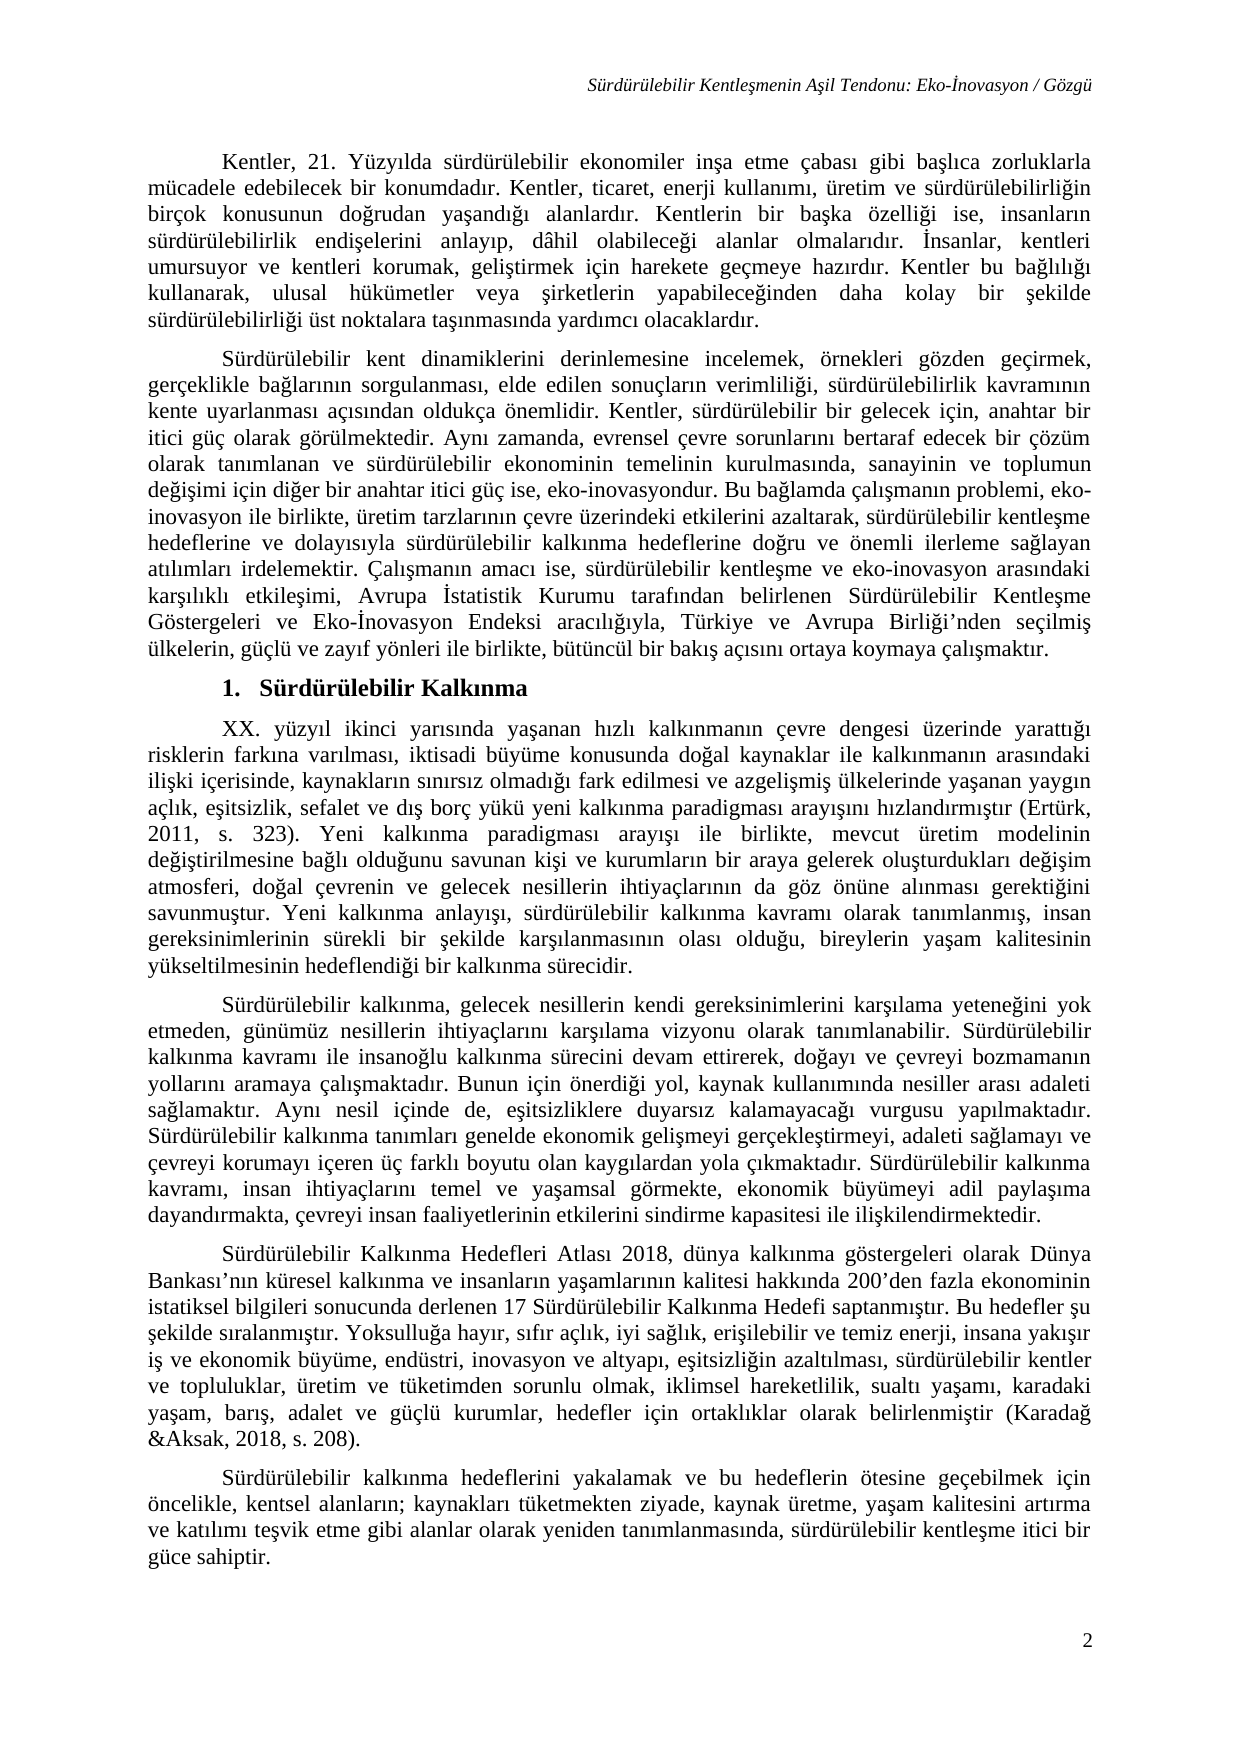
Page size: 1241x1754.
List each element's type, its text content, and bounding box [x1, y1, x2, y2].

text Sürdürülebilir Kalkınma Hedefleri Atlası 2018, dünya kalkınma göstergeleri olarak Dünya Bankası’nın küresel kalkınma ve insanların yaşamlarının kalitesi hakkında 200’den fazla ekonominin istatiksel bilgileri sonucunda derlenen 17 Sürdürülebilir Kalkınma Hedefi saptanmıştır. Bu hedefler şu şekilde sıralanmıştır. Yoksulluğa hayır, sıfır açlık, iyi sağlık, erişilebilir ve temiz enerji, insana yakışır iş ve ekonomik büyüme, endüstri, inovasyon ve altyapı, eşitsizliğin azaltılması, sürdürülebilir kentler ve topluluklar, üretim ve tüketimden sorunlu olmak, iklimsel hareketlilik, sualtı yaşamı, karadaki yaşam, barış, adalet ve güçlü kurumlar, hedefler için ortaklıklar olarak belirlenmiştir (Karadağ &Aksak, 2018, s. 208). [148, 1240, 1092, 1451]
list Sürdürülebilir Kalkınma [222, 673, 1092, 702]
text Sürdürülebilir kalkınma, gelecek nesillerin kendi gereksinimlerini karşılama yeteneğini yok etmeden, günümüz nesillerin ihtiyaçlarını karşılama vizyonu olarak tanımlanabilir. Sürdürülebilir kalkınma kavramı ile insanoğlu kalkınma sürecini devam ettirerek, doğayı ve çevreyi bozmamanın yollarını aramaya çalışmaktadır. Bunun için önerdiği yol, kaynak kullanımında nesiller arası adaleti sağlamaktır. Aynı nesil içinde de, eşitsizliklere duyarsız kalamayacağı vurgusu yapılmaktadır. Sürdürülebilir kalkınma tanımları genelde ekonomik gelişmeyi gerçekleştirmeyi, adaleti sağlamayı ve çevreyi korumayı içeren üç farklı boyutu olan kaygılardan yola çıkmaktadır. Sürdürülebilir kalkınma kavramı, insan ihtiyaçlarını temel ve yaşamsal görmekte, ekonomik büyümeyi adil paylaşıma dayandırmakta, çevreyi insan faaliyetlerinin etkilerini sindirme kapasitesi ile ilişkilendirmektedir. [148, 991, 1092, 1228]
text Kentler, 21. Yüzyılda sürdürülebilir ekonomiler inşa etme çabası gibi başlıca zorluklarla mücadele edebilecek bir konumdadır. Kentler, ticaret, enerji kullanımı, üretim ve sürdürülebilirliğin birçok konusunun doğrudan yaşandığı alanlardır. Kentlerin bir başka özelliği ise, insanların sürdürülebilirlik endişelerini anlayıp, dâhil olabileceği alanlar olmalarıdır. İnsanlar, kentleri umursuyor ve kentleri korumak, geliştirmek için harekete geçmeye hazırdır. Kentler bu bağlılığı kullanarak, ulusal hükümetler veya şirketlerin yapabileceğinden daha kolay bir şekilde sürdürülebilirliği üst noktalara taşınmasında yardımcı olacaklardır. [148, 148, 1092, 332]
text Sürdürülebilir kent dinamiklerini derinlemesine incelemek, örnekleri gözden geçirmek, gerçeklikle bağlarının sorgulanması, elde edilen sonuçların verimliliği, sürdürülebilirlik kavramının kente uyarlanması açısından oldukça önemlidir. Kentler, sürdürülebilir bir gelecek için, anahtar bir itici güç olarak görülmektedir. Aynı zamanda, evrensel çevre sorunlarını bertaraf edecek bir çözüm olarak tanımlanan ve sürdürülebilir ekonominin temelinin kurulmasında, sanayinin ve toplumun değişimi için diğer bir anahtar itici güç ise, eko-inovasyondur. Bu bağlamda çalışmanın problemi, eko-inovasyon ile birlikte, üretim tarzlarının çevre üzerindeki etkilerini azaltarak, sürdürülebilir kentleşme hedeflerine ve dolayısıyla sürdürülebilir kalkınma hedeflerine doğru ve önemli ilerleme sağlayan atılımları irdelemektir. Çalışmanın amacı ise, sürdürülebilir kentleşme ve eko-inovasyon arasındaki karşılıklı etkileşimi, Avrupa İstatistik Kurumu tarafından belirlenen Sürdürülebilir Kentleşme Göstergeleri ve Eko-İnovasyon Endeksi aracılığıyla, Türkiye ve Avrupa Birliği’nden seçilmiş ülkelerin, güçlü ve zayıf yönleri ile birlikte, bütüncül bir bakış açısını ortaya koymaya çalışmaktır. [148, 345, 1092, 661]
text XX. yüzyıl ikinci yarısında yaşanan hızlı kalkınmanın çevre dengesi üzerinde yarattığı risklerin farkına varılması, iktisadi büyüme konusunda doğal kaynaklar ile kalkınmanın arasındaki ilişki içerisinde, kaynakların sınırsız olmadığı fark edilmesi ve azgelişmiş ülkelerinde yaşanan yaygın açlık, eşitsizlik, sefalet ve dış borç yükü yeni kalkınma paradigması arayışını hızlandırmıştır (Ertürk, 2011, s. 323). Yeni kalkınma paradigması arayışı ile birlikte, mevcut üretim modelinin değiştirilmesine bağlı olduğunu savunan kişi ve kurumların bir araya gelerek oluşturdukları değişim atmosferi, doğal çevrenin ve gelecek nesillerin ihtiyaçlarının da göz önüne alınması gerektiğini savunmuştur. Yeni kalkınma anlayışı, sürdürülebilir kalkınma kavramı olarak tanımlanmış, insan gereksinimlerinin sürekli bir şekilde karşılanmasının olası olduğu, bireylerin yaşam kalitesinin yükseltilmesinin hedeflendiği bir kalkınma sürecidir. [148, 715, 1092, 978]
text Sürdürülebilir kalkınma hedeflerini yakalamak ve bu hedeflerin ötesine geçebilmek için öncelikle, kentsel alanların; kaynakları tüketmekten ziyade, kaynak üretme, yaşam kalitesini artırma ve katılımı teşvik etme gibi alanlar olarak yeniden tanımlanmasında, sürdürülebilir kentleşme itici bir güce sahiptir. [148, 1464, 1092, 1569]
